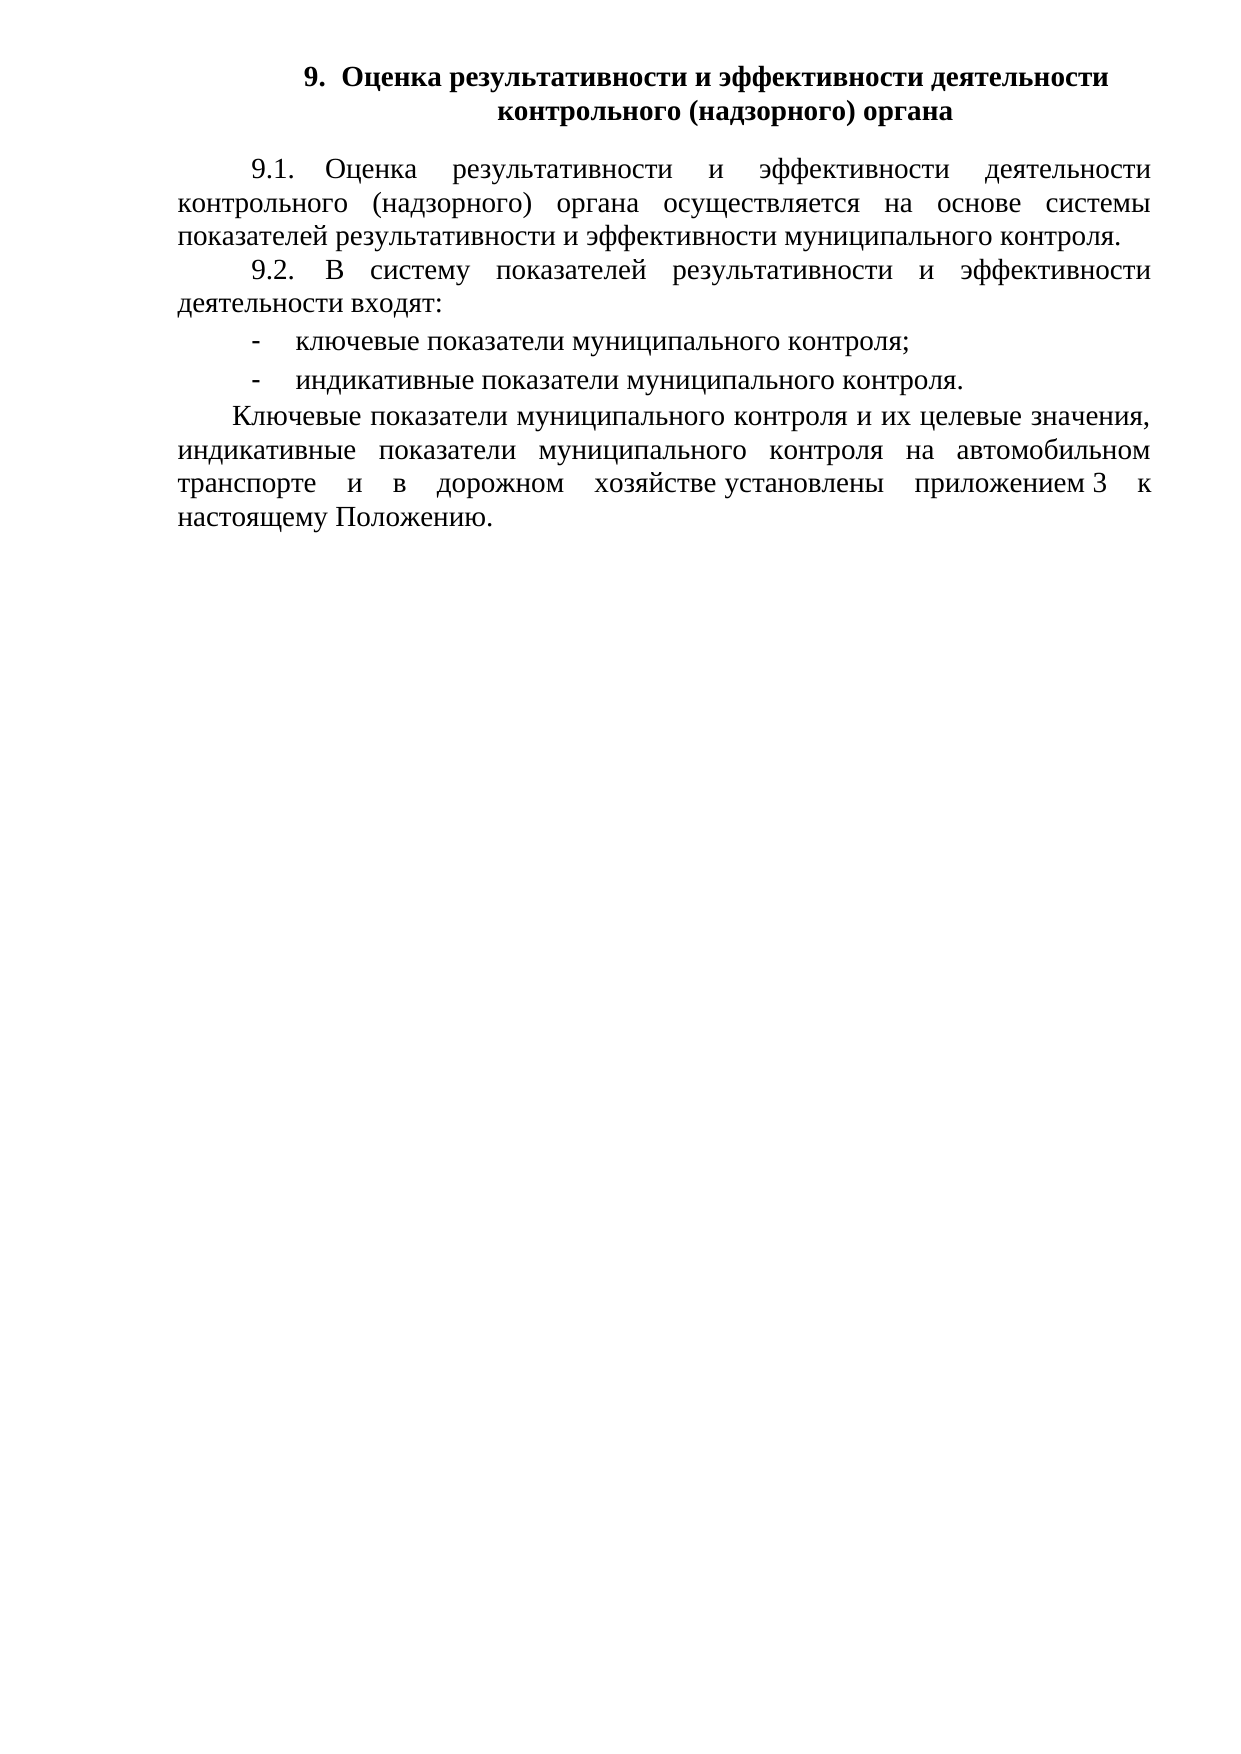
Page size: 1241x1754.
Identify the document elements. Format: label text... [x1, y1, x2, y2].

text Ключевые показатели муниципального контроля и их целевые значения, индикативные показатели муниципального контроля на автомобильном транспорте и в дорожном хозяйстве установлены приложением 3 к настоящему Положению. [177, 398, 1152, 532]
text контрольного (надзорного) органа [299, 93, 1152, 126]
list Оценка результативности и эффективности деятельности контрольного (надзорного) органа осуществляется на основе системы показателей результативности и эффективности муниципального контроля. [177, 151, 1152, 252]
list В систему показателей результативности и эффективности деятельности входят: [177, 252, 1152, 319]
list индикативные показатели муниципального контроля. [251, 358, 1152, 398]
list Оценка результативности и эффективности деятельности [262, 59, 1152, 93]
list ключевые показатели муниципального контроля; [251, 319, 1152, 358]
